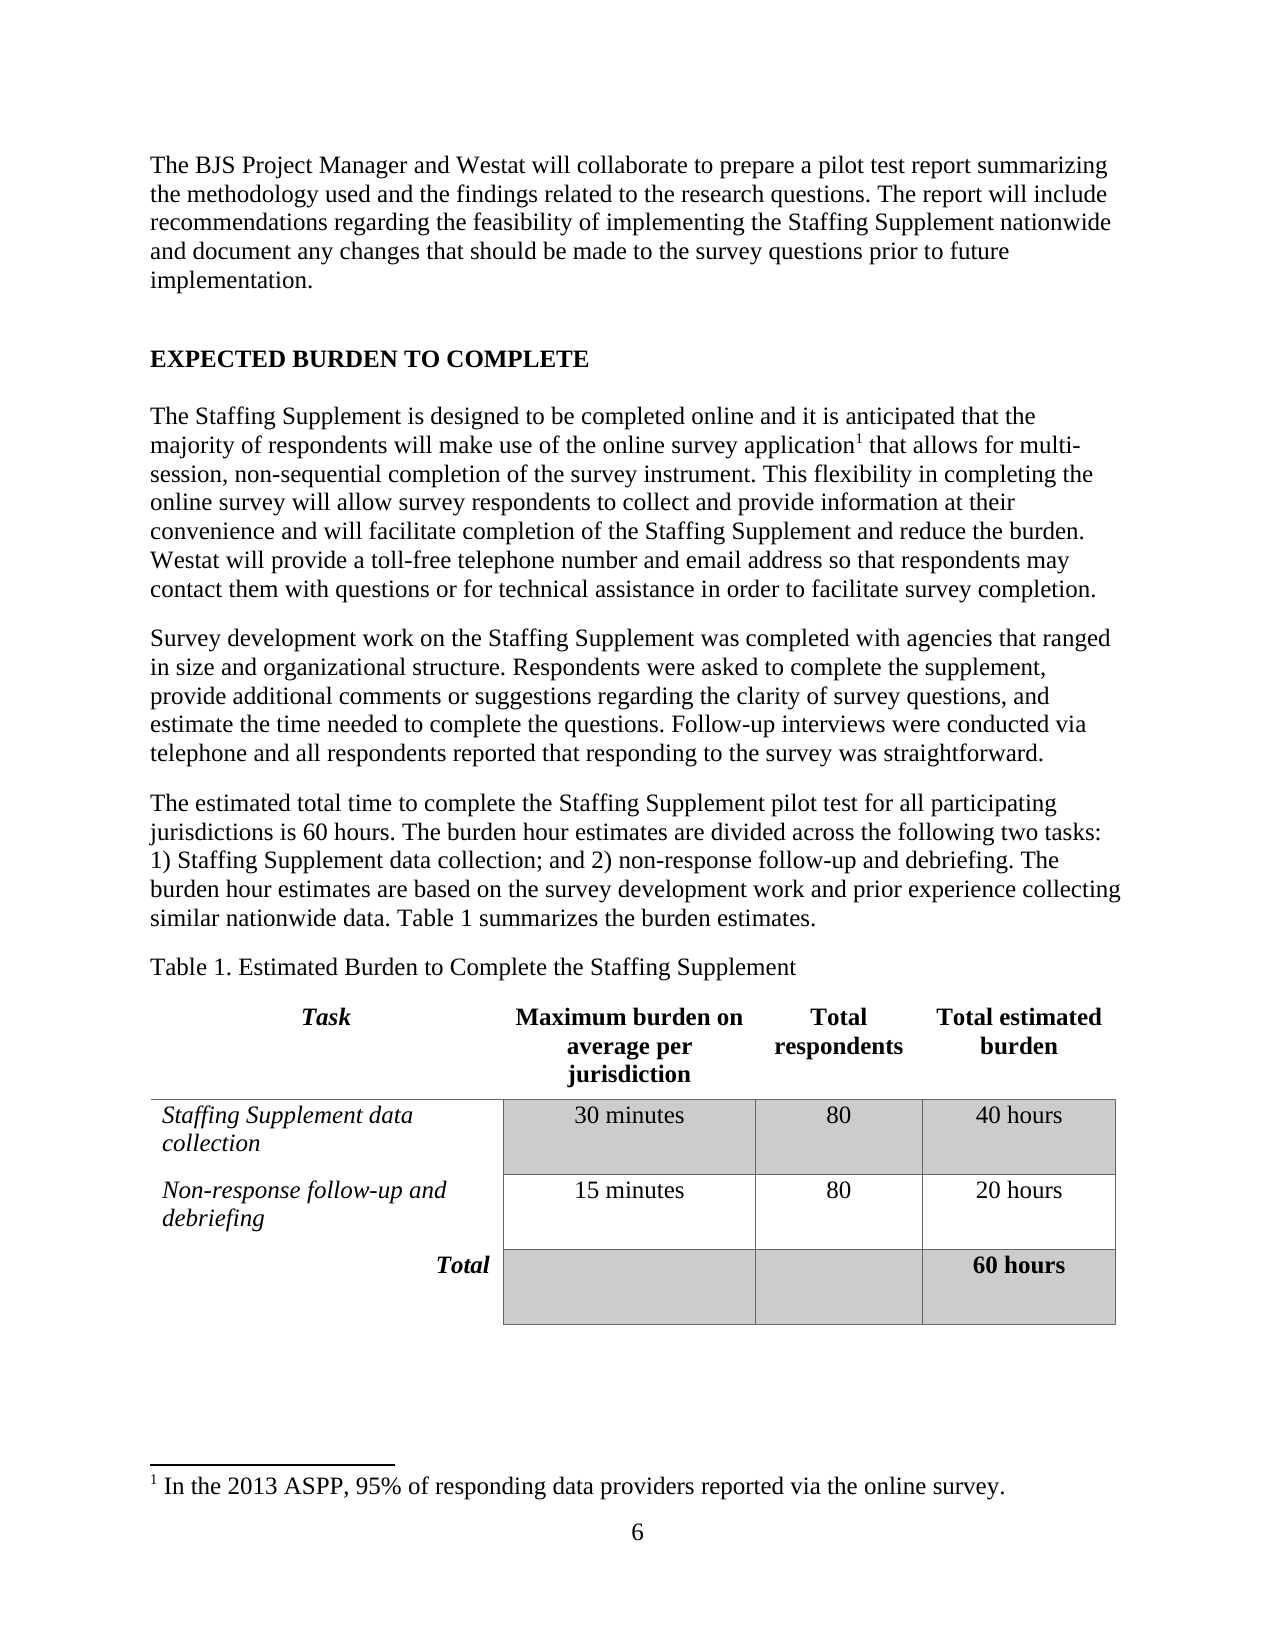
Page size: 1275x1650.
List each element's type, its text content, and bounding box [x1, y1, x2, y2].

table_cell Non-response follow-up and debriefing [151, 1174, 503, 1249]
table_header Total estimated burden [922, 1002, 1116, 1099]
table_header Maximum burden on average per jurisdiction [503, 1002, 755, 1099]
table_cell Total [151, 1249, 503, 1324]
table_cell 20 hours [923, 1175, 1115, 1249]
table_cell [756, 1250, 922, 1324]
table_cell 15 minutes [504, 1175, 755, 1249]
text Survey development work on the Staffing Supplement was completed with agencies that ranged in size and organizational structure. Respondents were asked to complete the supplement, provide additional comments or suggestions regarding the clarity of survey questions, and estimate the time needed to complete the questions. Follow-up interviews were conducted via telephone and all respondents reported that responding to the survey was straightforward. [150, 623, 1125, 767]
text The estimated total time to complete the Staffing Supplement pilot test for all participating jurisdictions is 60 hours. The burden hour estimates are divided across the following two tasks: 1) Staffing Supplement data collection; and 2) non-response follow-up and debriefing. The burden hour estimates are based on the survey development work and prior experience collecting similar nationwide data. Table 1 summarizes the burden estimates. [150, 788, 1125, 932]
table_cell 30 minutes [504, 1100, 755, 1174]
table_cell 80 [756, 1100, 922, 1174]
table_cell 60 hours [923, 1250, 1115, 1324]
subtitle Expected Burden to Complete [150, 344, 1125, 372]
text Table 1. Estimated Burden to Complete the Staffing Supplement [150, 952, 1125, 981]
table_cell [504, 1250, 755, 1324]
text The Staffing Supplement is designed to be completed online and it is anticipated that the majority of respondents will make use of the online survey application that allows for multi-session, non-sequential completion of the survey instrument. This flexibility in completing the online survey will allow survey respondents to collect and provide information at their convenience and will facilitate completion of the Staffing Supplement and reduce the burden. Westat will provide a toll-free telephone number and email address so that respondents may contact them with questions or for technical assistance in order to facilitate survey completion. [150, 401, 1125, 602]
table_cell 40 hours [923, 1100, 1115, 1174]
table_cell 80 [756, 1175, 922, 1249]
text The BJS Project Manager and Westat will collaborate to prepare a pilot test report summarizing the methodology used and the findings related to the research questions. The report will include recommendations regarding the feasibility of implementing the Staffing Supplement nationwide and document any changes that should be made to the survey questions prior to future implementation. [150, 150, 1125, 294]
table_cell Staffing Supplement data collection [151, 1100, 503, 1174]
table_header Total respondents [755, 1002, 922, 1099]
table_header Task [151, 1002, 503, 1099]
